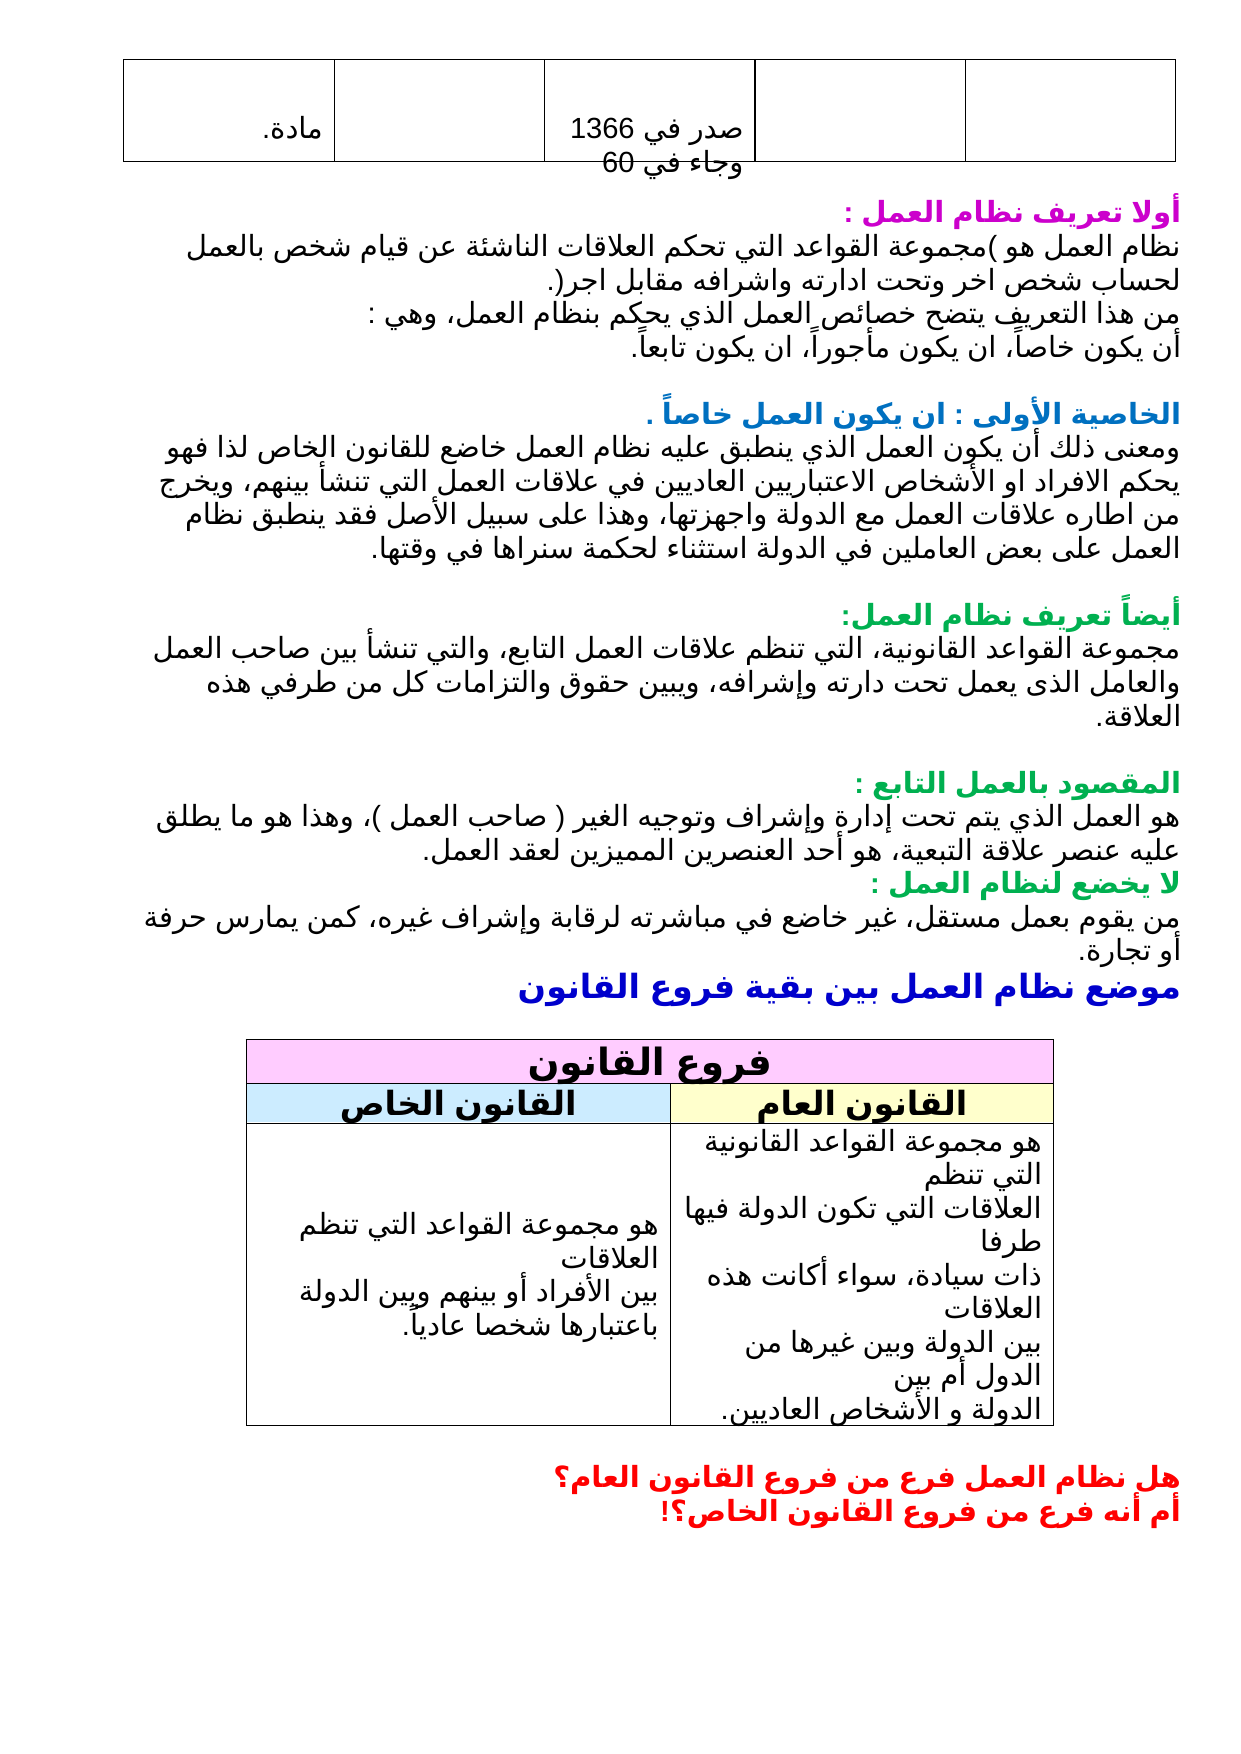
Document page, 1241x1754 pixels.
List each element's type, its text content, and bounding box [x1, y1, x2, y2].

text مجموعة القواعد القانونية، التي تنظم علاقات العمل التابع، والتي تنشأ بين صاحب العمل والعامل الذى يعمل تحت دارته وإشرافه، ويبين حقوق والتزامات كل من طرفي هذه العلاقة. [118, 631, 1181, 732]
text أن يكون خاصاً، ان يكون مأجوراً، ان يكون تابعاً. [118, 329, 1181, 363]
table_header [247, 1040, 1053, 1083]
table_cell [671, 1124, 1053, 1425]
text أولا تعريف نظام العمل : [118, 195, 1181, 229]
text المقصود بالعمل التابع : [118, 766, 1181, 799]
text أم أنه فرع من فروع القانون الخاص؟! [118, 1493, 1181, 1527]
text هو العمل الذي يتم تحت إدارة وإشراف وتوجيه الغير ( صاحب العمل )، وهذا هو ما يطلق عليه عنصر علاقة التبعية، هو أحد العنصرين المميزين لعقد العمل. [118, 799, 1181, 866]
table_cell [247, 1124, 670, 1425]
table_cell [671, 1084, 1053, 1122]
text لا يخضع لنظام العمل : [118, 866, 1181, 900]
text من يقوم بعمل مستقل، غير خاضع في مباشرته لرقابة وإشراف غيره، كمن يمارس حرفة أو تجارة. [118, 900, 1181, 967]
text نظام العمل هو )مجموعة القواعد التي تحكم العلاقات الناشئة عن قيام شخص بالعمل لحساب شخص اخر وتحت ادارته واشرافه مقابل اجر(. [118, 229, 1181, 296]
text هل نظام العمل فرع من فروع القانون العام؟ [118, 1460, 1181, 1493]
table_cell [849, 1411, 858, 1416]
text الخاصية الأولى : ان يكون العمل خاصاً . [118, 397, 1181, 430]
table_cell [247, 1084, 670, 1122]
text من هذا التعريف يتضح خصائص العمل الذي يحكم بنظام العمل، وهي : [118, 296, 1181, 329]
text موضع نظام العمل بين بقية فروع القانون [118, 967, 1181, 1005]
text أيضاً تعريف نظام العمل: [118, 598, 1181, 631]
text ومعنى ذلك أن يكون العمل الذي ينطبق عليه نظام العمل خاضع للقانون الخاص لذا فهو يحكم الافراد او الأشخاص الاعتباريين العاديين في علاقات العمل التي تنشأ بينهم، ويخرج من اطاره علاقات العمل مع الدولة واجهزتها، وهذا على سبيل الأصل فقد ينطبق نظام العمل على بعض العاملين في الدولة استثناء لحكمة سنراها في وقتها. [118, 430, 1181, 564]
